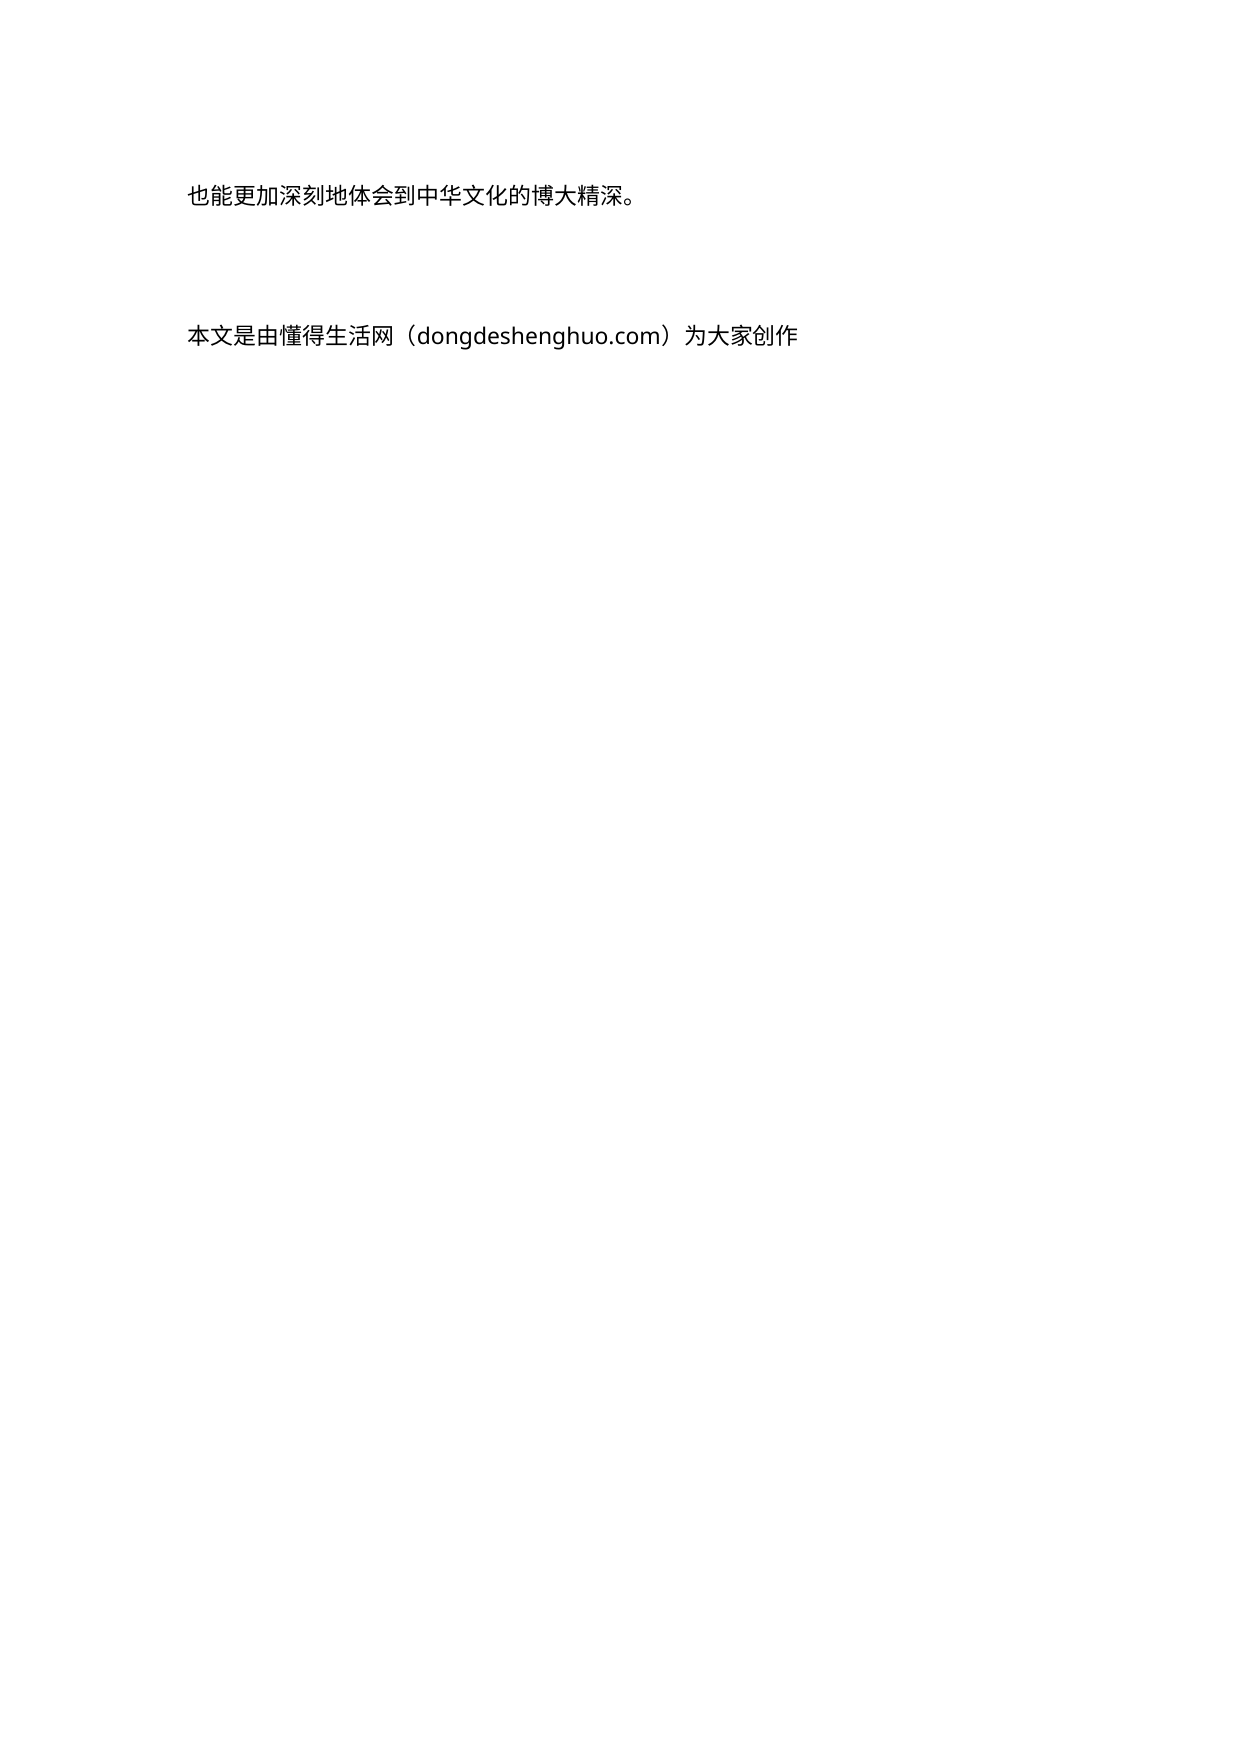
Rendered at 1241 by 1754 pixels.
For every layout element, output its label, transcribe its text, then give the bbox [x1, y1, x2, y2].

text 本文是由懂得生活网（dongdeshenghuo.com）为大家创作 [187, 302, 1053, 367]
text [187, 162, 1053, 227]
